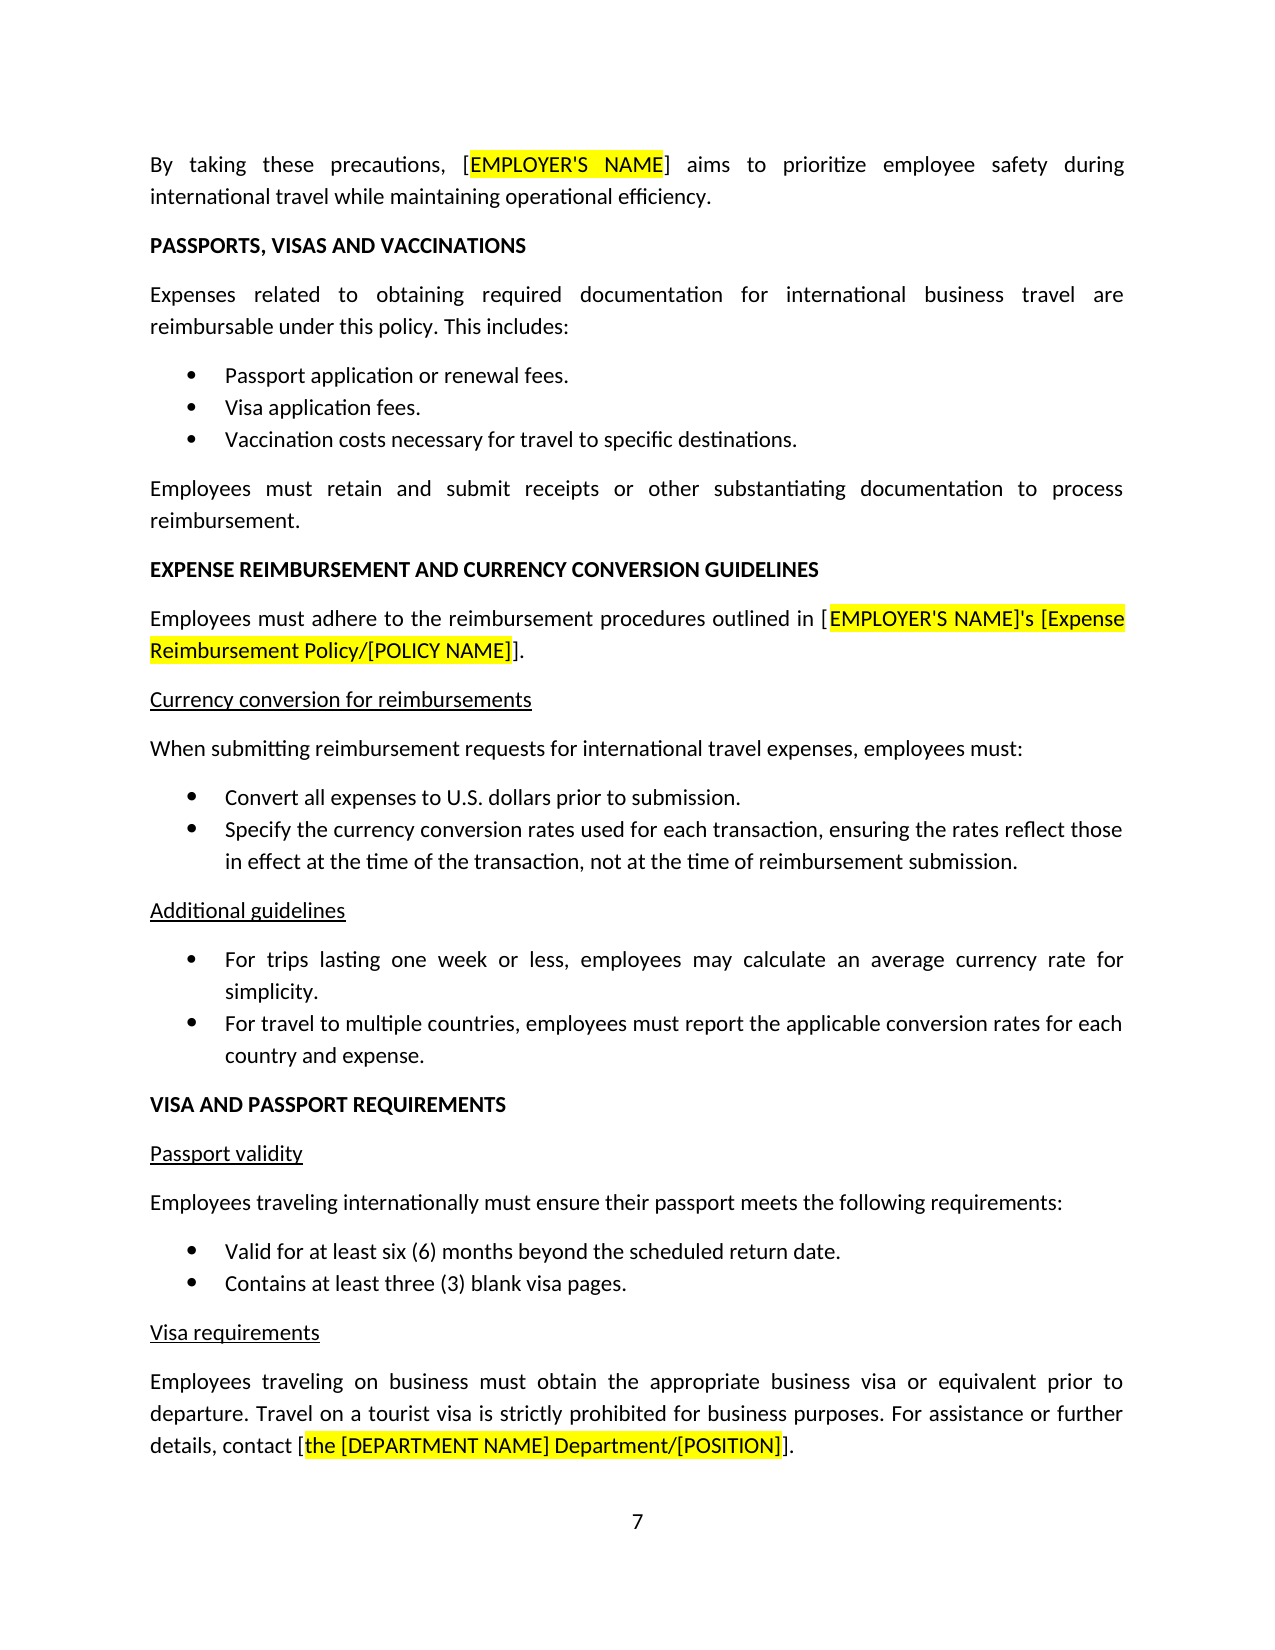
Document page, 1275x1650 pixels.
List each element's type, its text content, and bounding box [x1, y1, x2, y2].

list Specify the currency conversion rates used for each transaction, ensuring the rates reflect those in effect at the time of the transaction, not at the time of reimbursement submission. [187, 815, 1125, 875]
text Employees must adhere to the reimbursement procedures outlined in [EMPLOYER'S NAME]'s [Expense Reimbursement Policy/[POLICY NAME]]. [150, 604, 1125, 664]
text When submitting reimbursement requests for international travel expenses, employees must: [150, 734, 1125, 762]
text By taking these precautions, [EMPLOYER'S NAME] aims to prioritize employee safety during international travel while maintaining operational efficiency. [150, 150, 1125, 210]
text EXPENSE REIMBURSEMENT AND CURRENCY CONVERSION GUIDELINES [150, 555, 1125, 583]
list Contains at least three (3) blank visa pages. [187, 1269, 1125, 1297]
text VISA AND PASSPORT REQUIREMENTS [150, 1090, 1125, 1118]
text Employees traveling on business must obtain the appropriate business visa or equivalent prior to departure. Travel on a tourist visa is strictly prohibited for business purposes. For assistance or further details, contact [the [DEPARTMENT NAME] Department/[POSITION]]. [150, 1367, 1125, 1459]
text Currency conversion for reimbursements [150, 685, 1125, 713]
text PASSPORTS, VISAS AND VACCINATIONS [150, 231, 1125, 259]
list Convert all expenses to U.S. dollars prior to submission. [187, 783, 1125, 811]
text Additional guidelines [150, 896, 1125, 924]
list Vaccination costs necessary for travel to specific destinations. [187, 425, 1125, 453]
list For trips lasting one week or less, employees may calculate an average currency rate for simplicity. [187, 945, 1125, 1005]
text Expenses related to obtaining required documentation for international business travel are reimbursable under this policy. This includes: [150, 280, 1125, 340]
text Passport validity [150, 1139, 1125, 1167]
text Visa requirements [150, 1318, 1125, 1346]
list Passport application or renewal fees. [187, 361, 1125, 389]
list Visa application fees. [187, 393, 1125, 421]
list For travel to multiple countries, employees must report the applicable conversion rates for each country and expense. [187, 1009, 1125, 1069]
text Employees must retain and submit receipts or other substantiating documentation to process reimbursement. [150, 474, 1125, 534]
list Valid for at least six (6) months beyond the scheduled return date. [187, 1237, 1125, 1265]
text Employees traveling internationally must ensure their passport meets the following requirements: [150, 1188, 1125, 1216]
